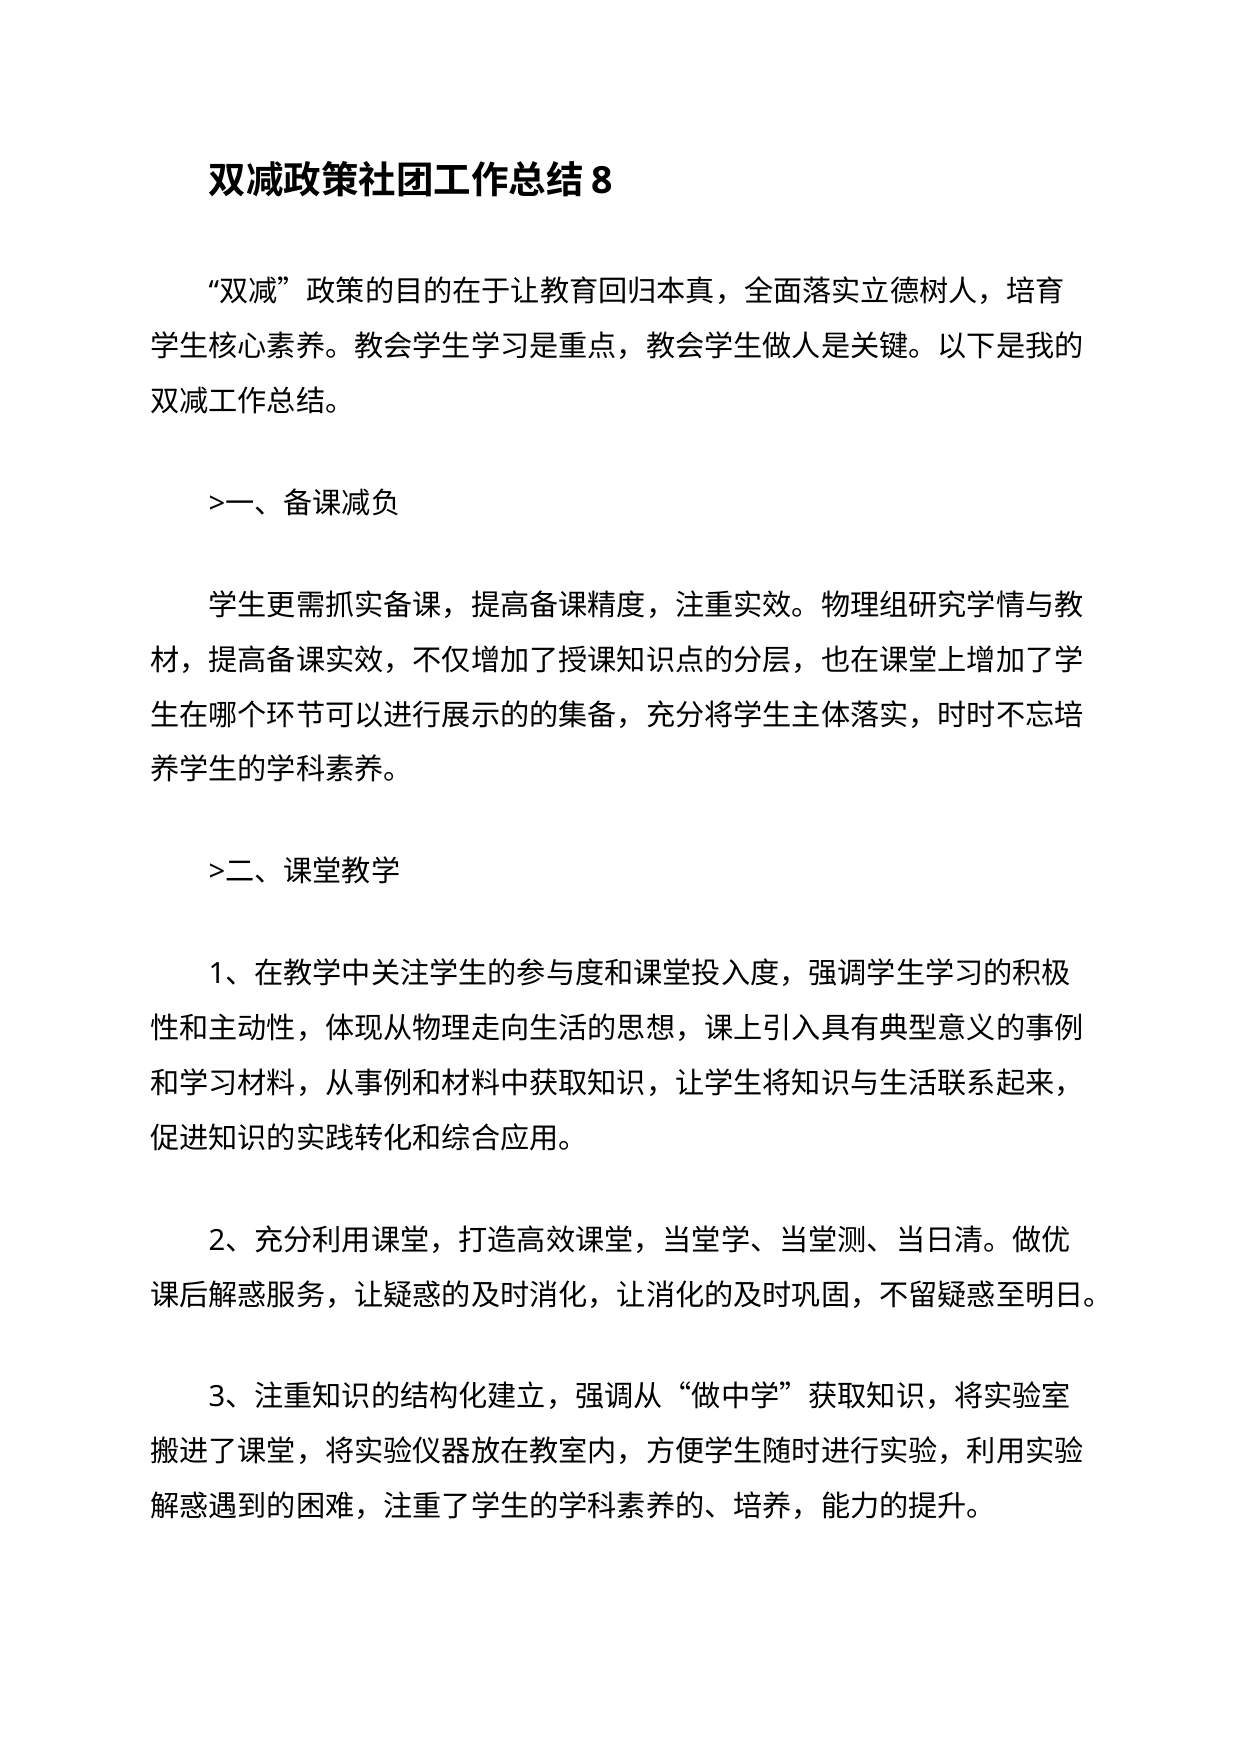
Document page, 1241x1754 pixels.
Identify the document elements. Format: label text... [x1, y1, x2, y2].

text 2、充分利用课堂，打造高效课堂，当堂学、当堂测、当日清。做优课后解惑服务，让疑惑的及时消化，让消化的及时巩固，不留疑惑至明日。 [150, 1216, 1090, 1313]
text 双减政策社团工作总结8 [150, 150, 1090, 204]
text >一、备课减负 [150, 479, 1090, 522]
text >二、课堂教学 [150, 848, 1090, 890]
text 3、注重知识的结构化建立，强调从“做中学”获取知识，将实验室搬进了课堂，将实验仪器放在教室内，方便学生随时进行实验，利用实验解惑遇到的困难，注重了学生的学科素养的、培养，能力的提升。 [150, 1373, 1090, 1525]
text “双减”政策的目的在于让教育回归本真，全面落实立德树人，培育学生核心素养。教会学生学习是重点，教会学生做人是关键。以下是我的双减工作总结。 [150, 268, 1090, 420]
text 学生更需抓实备课，提高备课精度，注重实效。物理组研究学情与教材，提高备课实效，不仅增加了授课知识点的分层，也在课堂上增加了学生在哪个环节可以进行展示的的集备，充分将学生主体落实，时时不忘培养学生的学科素养。 [150, 581, 1090, 788]
text 1、在教学中关注学生的参与度和课堂投入度，强调学生学习的积极性和主动性，体现从物理走向生活的思想，课上引入具有典型意义的事例和学习材料，从事例和材料中获取知识，让学生将知识与生活联系起来，促进知识的实践转化和综合应用。 [150, 950, 1090, 1157]
